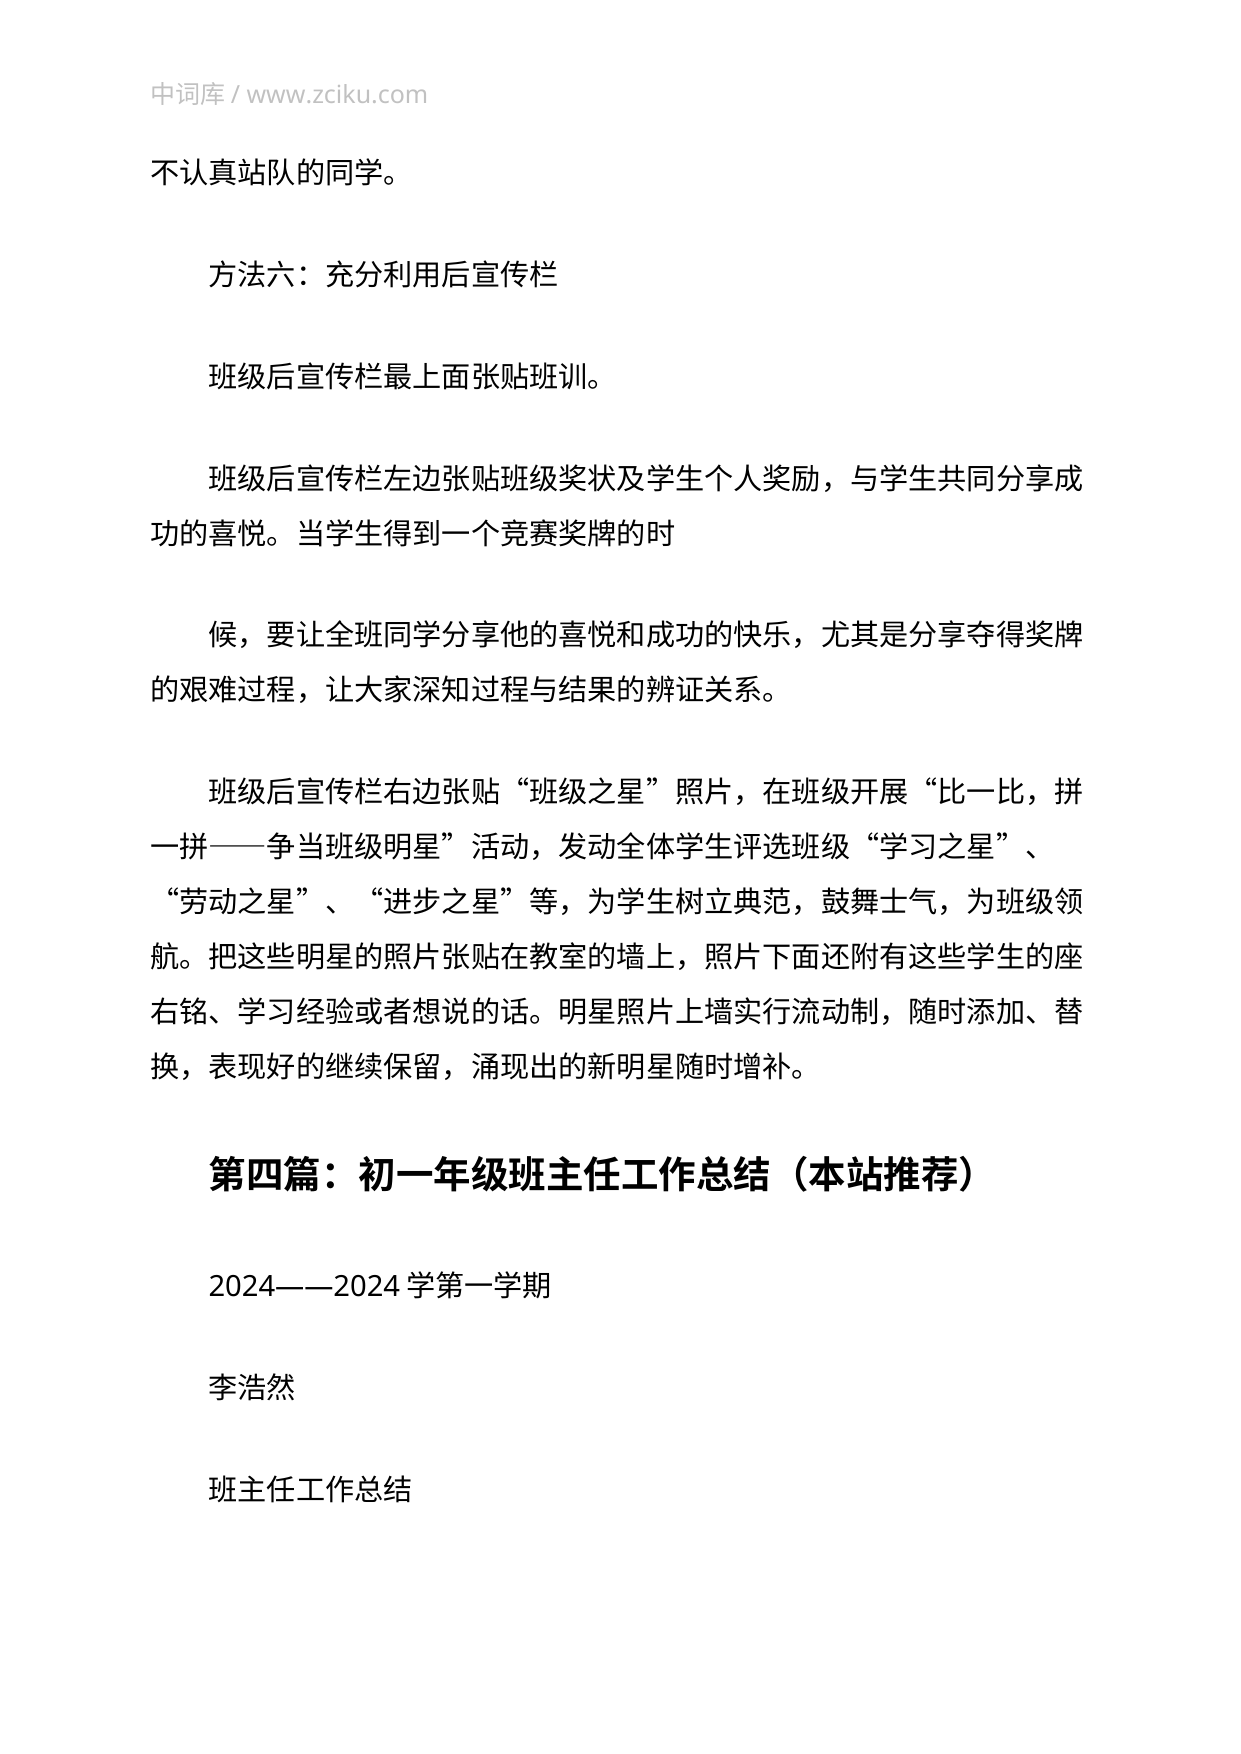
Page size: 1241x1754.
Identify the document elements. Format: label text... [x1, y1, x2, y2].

text 李浩然 [150, 1364, 1090, 1407]
text 班主任工作总结 [150, 1466, 1090, 1508]
text 第四篇：初一年级班主任工作总结（本站推荐） [150, 1145, 1090, 1199]
text 班级后宣传栏左边张贴班级奖状及学生个人奖励，与学生共同分享成功的喜悦。当学生得到一个竞赛奖牌的时 [150, 455, 1090, 552]
text 候，要让全班同学分享他的喜悦和成功的快乐，尤其是分享夺得奖牌的艰难过程，让大家深知过程与结果的辨证关系。 [150, 612, 1090, 709]
text 2024——2024学第一学期 [150, 1262, 1090, 1305]
text 方法六：充分利用后宣传栏 [150, 252, 1090, 294]
text 班级后宣传栏最上面张贴班训。 [150, 353, 1090, 396]
text 班级后宣传栏右边张贴“班级之星”照片，在班级开展“比一比，拼一拼——争当班级明星”活动，发动全体学生评选班级“学习之星”、“劳动之星”、“进步之星”等，为学生树立典范，鼓舞士气，为班级领航。把这些明星的照片张贴在教室的墙上，照片下面还附有这些学生的座右铭、学习经验或者想说的话。明星照片上墙实行流动制，随时添加、替换，表现好的继续保留，涌现出的新明星随时增补。 [150, 769, 1090, 1085]
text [150, 150, 1090, 192]
